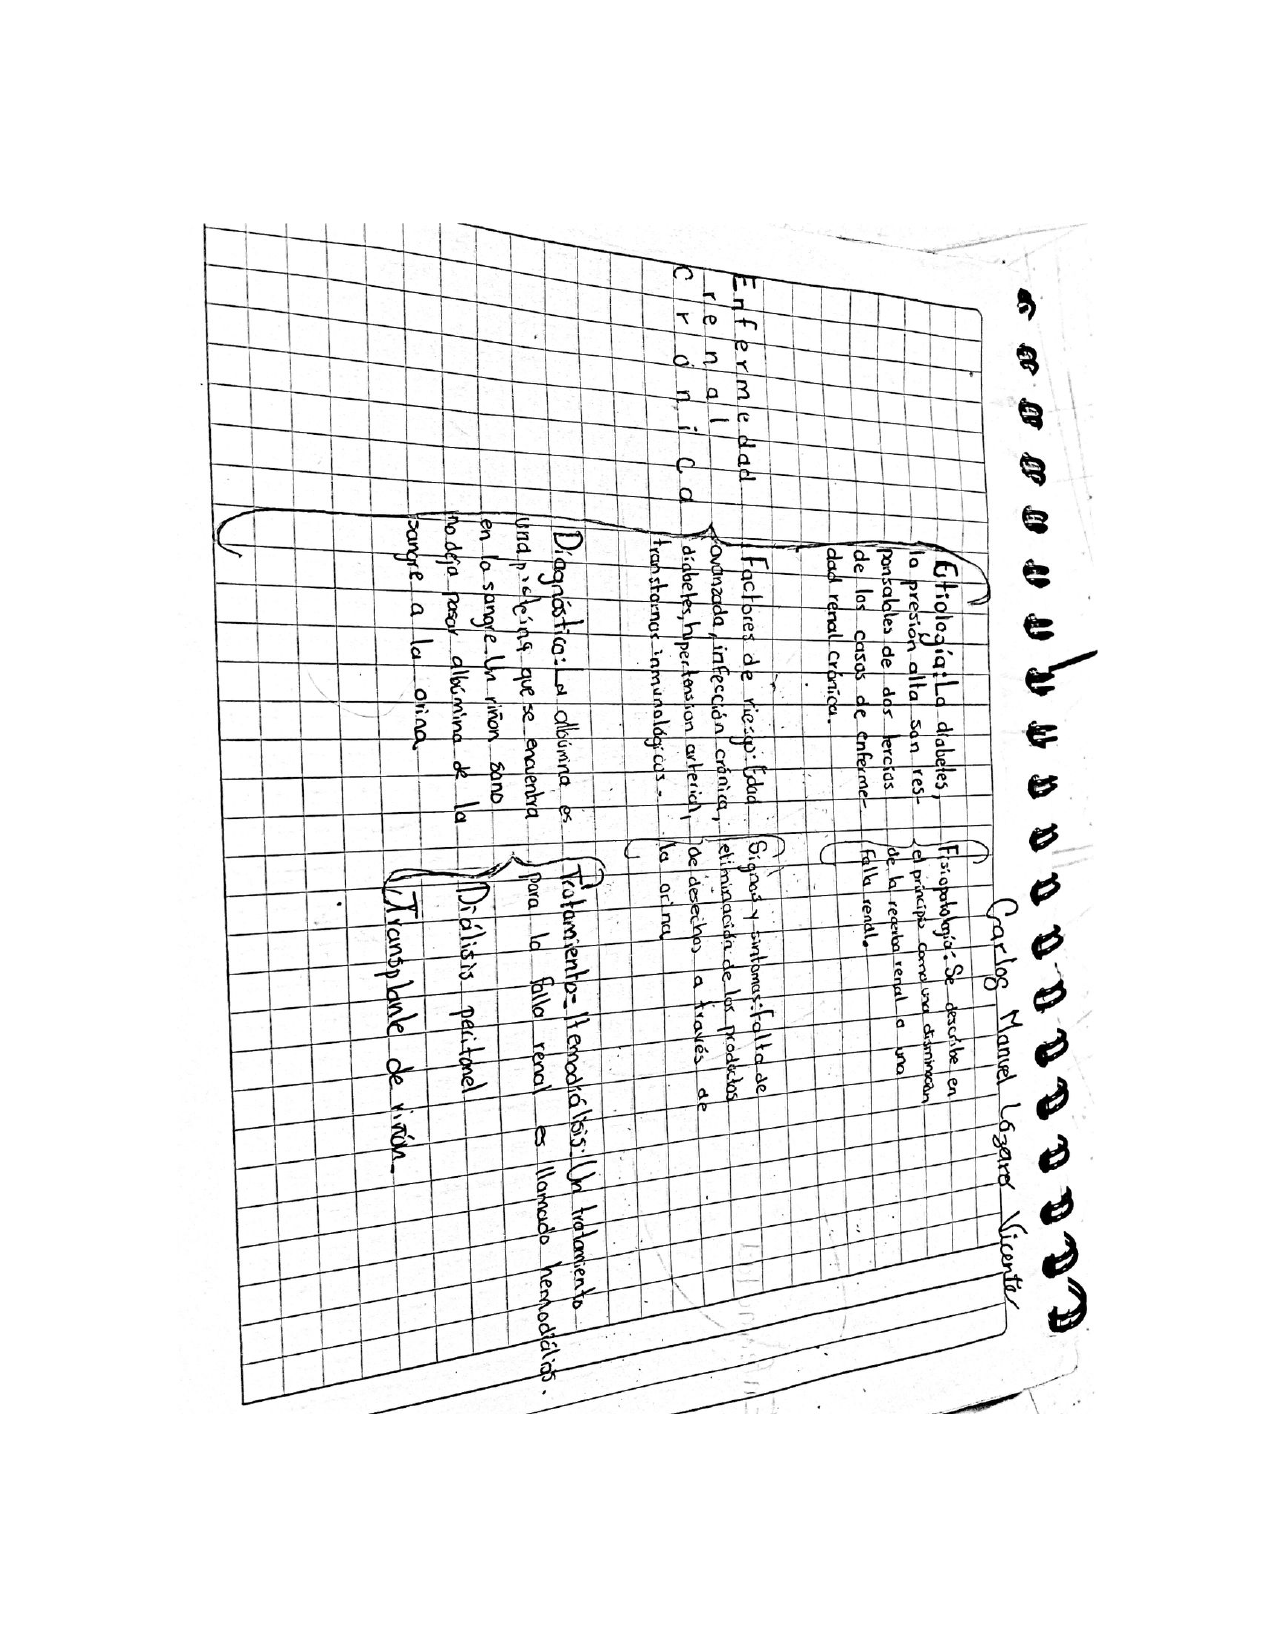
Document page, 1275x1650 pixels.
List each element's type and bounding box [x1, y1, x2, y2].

picture [177, 223, 1098, 1414]
